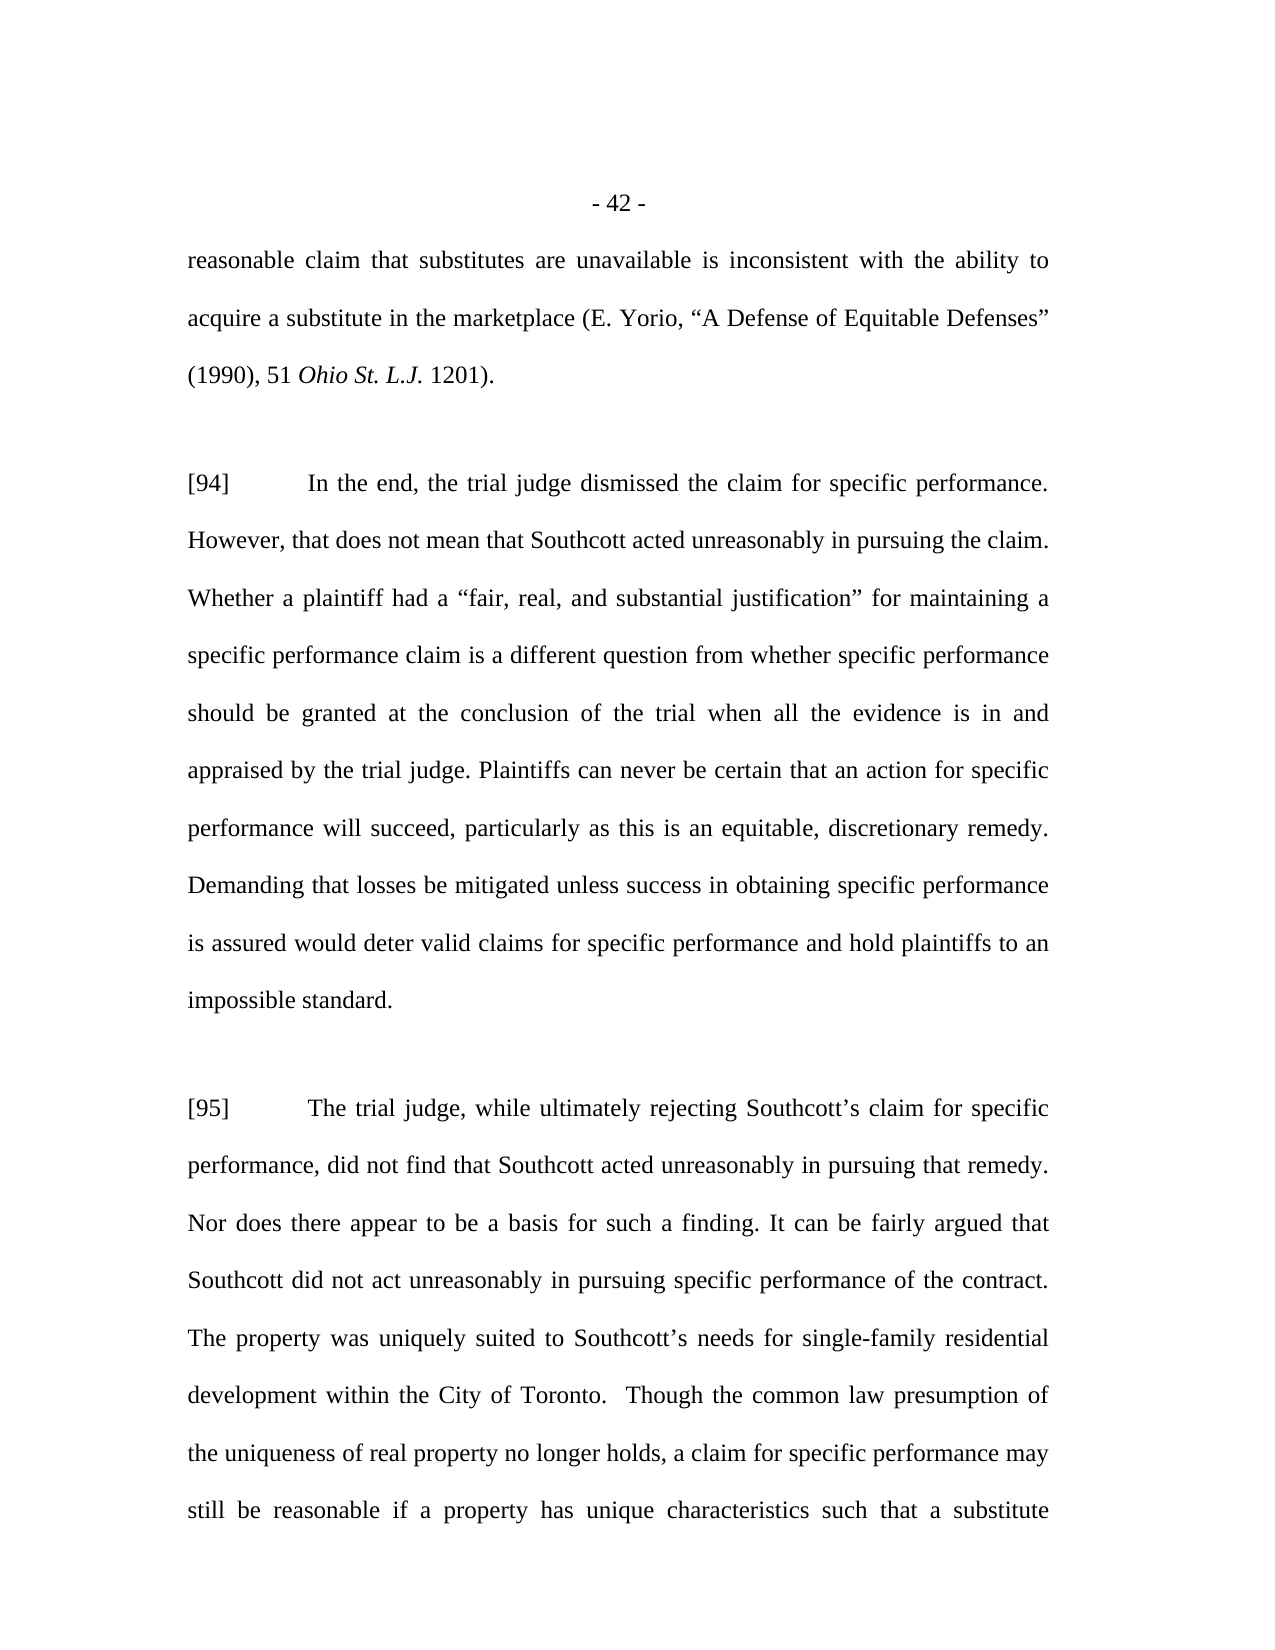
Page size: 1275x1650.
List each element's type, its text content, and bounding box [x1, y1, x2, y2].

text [187, 245, 1050, 389]
text In the end, the trial judge dismissed the claim for specific performance. However, that does not mean that Southcott acted unreasonably in pursuing the claim. Whether a plaintiff had a “fair, real, and substantial justification” for maintaining a specific performance claim is a different question from whether specific performance should be granted at the conclusion of the trial when all the evidence is in and appraised by the trial judge. Plaintiffs can never be certain that an action for specific performance will succeed, particularly as this is an equitable, discretionary remedy. Demanding that losses be mitigated unless success in obtaining specific performance is assured would deter valid claims for specific performance and hold plaintiffs to an impossible standard. [187, 468, 1050, 1014]
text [187, 1093, 1050, 1524]
